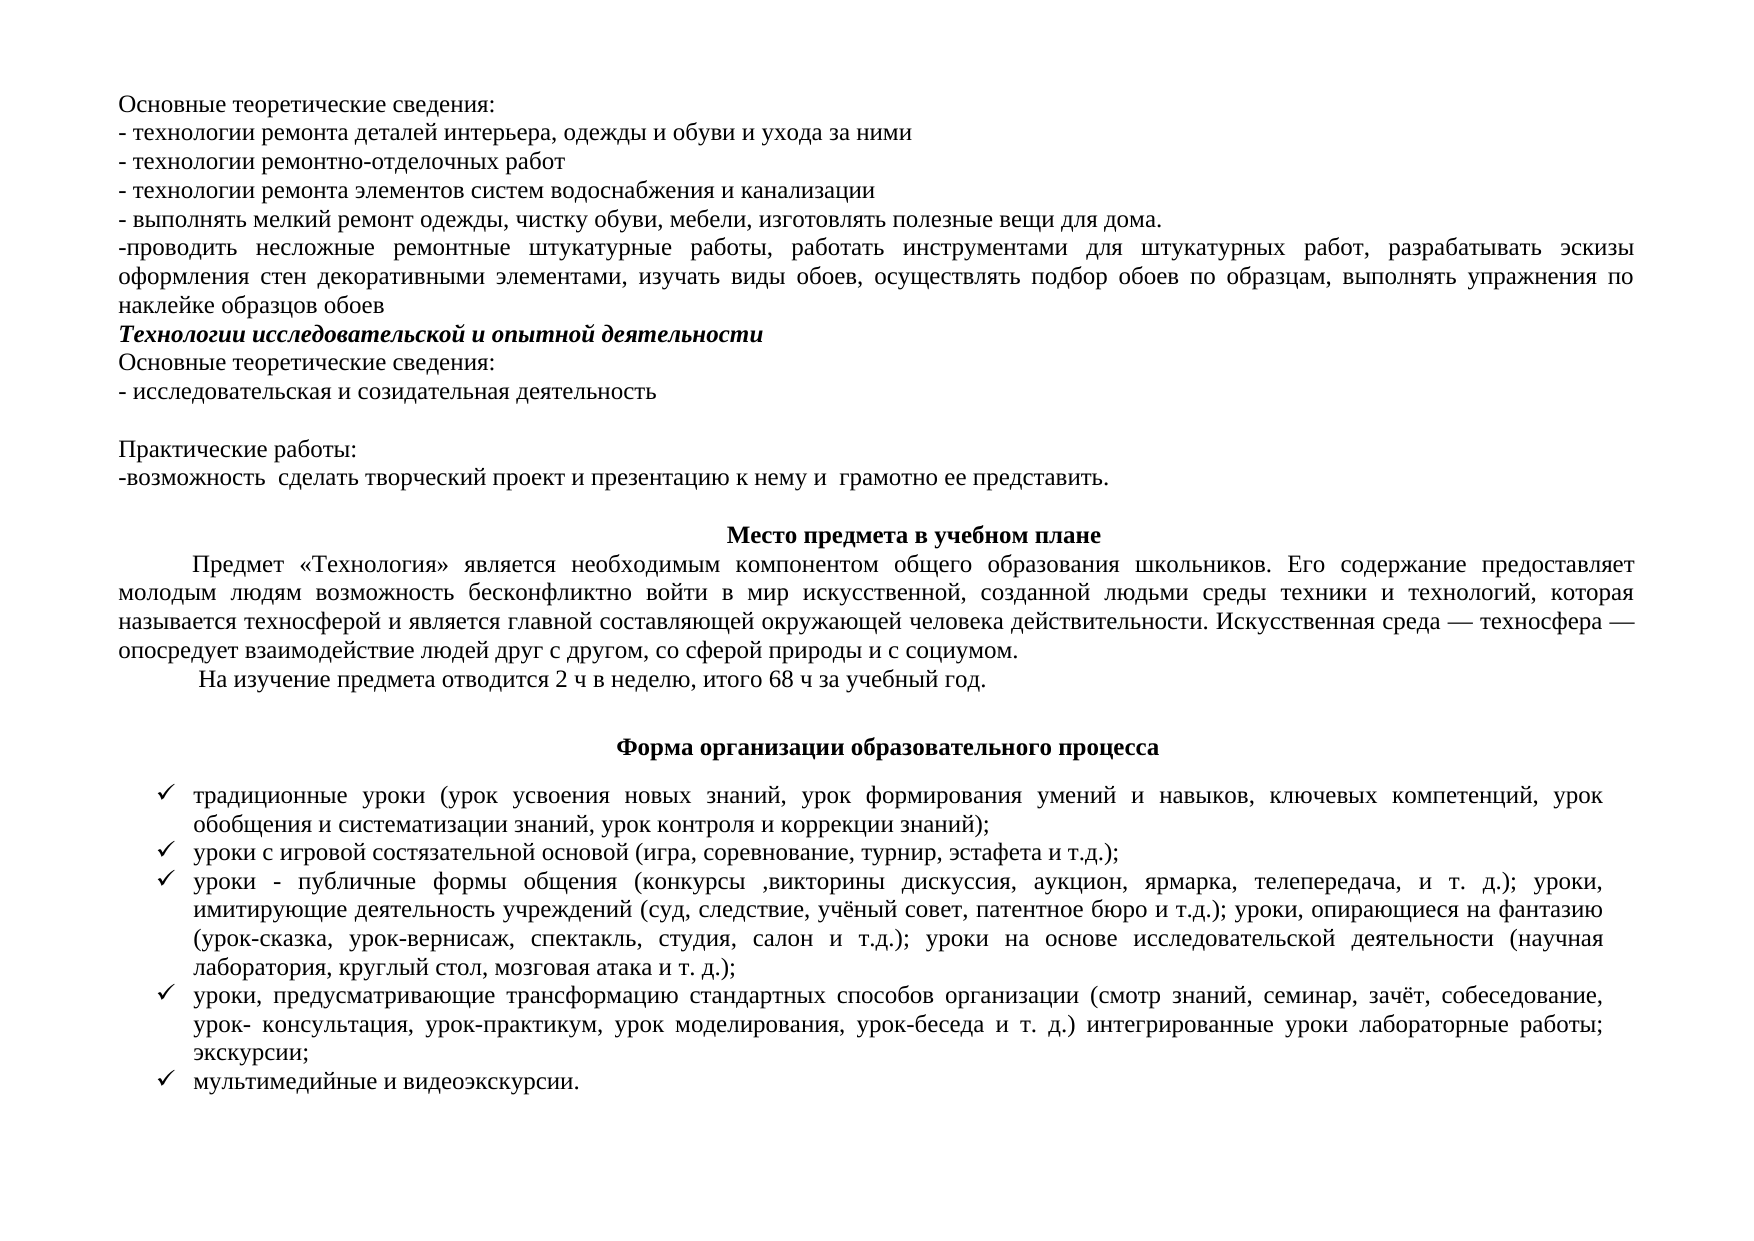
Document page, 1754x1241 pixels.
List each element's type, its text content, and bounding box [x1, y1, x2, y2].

text Предмет «Технология» является необходимым компонентом общего образования школьников. Его содержание предоставляет молодым людям возможность бесконфликтно войти в мир искусственной, созданной людьми среды техники и технологий, которая называется техносферой и является главной составляющей окружающей человека действительности. Искусственная среда — техносфера — опосредует взаимодействие людей друг с другом, со сферой природы и с социумом. [118, 549, 1636, 664]
text -проводить несложные ремонтные штукатурные работы, работать инструментами для штукатурных работ, разрабатывать эскизы оформления стен декоративными элементами, изучать виды обоев, осуществлять подбор обоев по образцам, выполнять упражнения по наклейке образцов обоев [118, 232, 1636, 319]
text - исследовательская и созидательная деятельность [118, 376, 1636, 405]
list уроки, предусматривающие трансформацию стандартных способов организации (смотр знаний, семинар, зачёт, собеседование, урок- консультация, урок-практикум, урок моделирования, урок-беседа и т. д.) интегрированные уроки лабораторные работы; экскурсии; [156, 981, 1604, 1066]
list уроки - публичные формы общения (конкурсы ,викторины дискуссия, аукцион, ярмарка, телепередача, и т. д.); уроки, имитирующие деятельность учреждений (суд, следствие, учёный совет, патентное бюро и т.д.); уроки, опирающиеся на фантазию (урок-сказка, урок-вернисаж, спектакль, студия, салон и т.д.); уроки на основе исследовательской деятельности (научная лаборатория, круглый стол, мозговая атака и т. д.); [156, 867, 1604, 981]
text - технологии ремонтно-отделочных работ [118, 146, 1636, 175]
text - технологии ремонта элементов систем водоснабжения и канализации [118, 175, 1636, 204]
text -возможность сделать творческий проект и презентацию к нему и грамотно ее представить. [118, 462, 1636, 491]
text - технологии ремонта деталей интерьера, одежды и обуви и ухода за ними [118, 117, 1636, 146]
text - выполнять мелкий ремонт одежды, чистку обуви, мебели, изготовлять полезные вещи для дома. [118, 204, 1636, 232]
list традиционные уроки (урок усвоения новых знаний, урок формирования умений и навыков, ключевых компетенций, урок обобщения и систематизации знаний, урок контроля и коррекции знаний); [156, 781, 1604, 838]
text Место предмета в учебном плане [118, 520, 1636, 549]
list уроки с игровой состязательной основой (игра, соревнование, турнир, эстафета и т.д.); [156, 838, 1636, 867]
text Основные теоретические сведения: [118, 89, 1636, 117]
text Технологии исследовательской и опытной деятельности [118, 319, 1636, 347]
text Основные теоретические сведения: [118, 347, 1636, 376]
list мультимедийные и видеоэкскурсии. [156, 1066, 1636, 1095]
text Практические работы: [118, 434, 1636, 462]
text На изучение предмета отводится 2 ч в неделю, итого 68 ч за учебный год. [118, 664, 1636, 692]
text Форма организации образовательного процесса [616, 737, 1636, 759]
